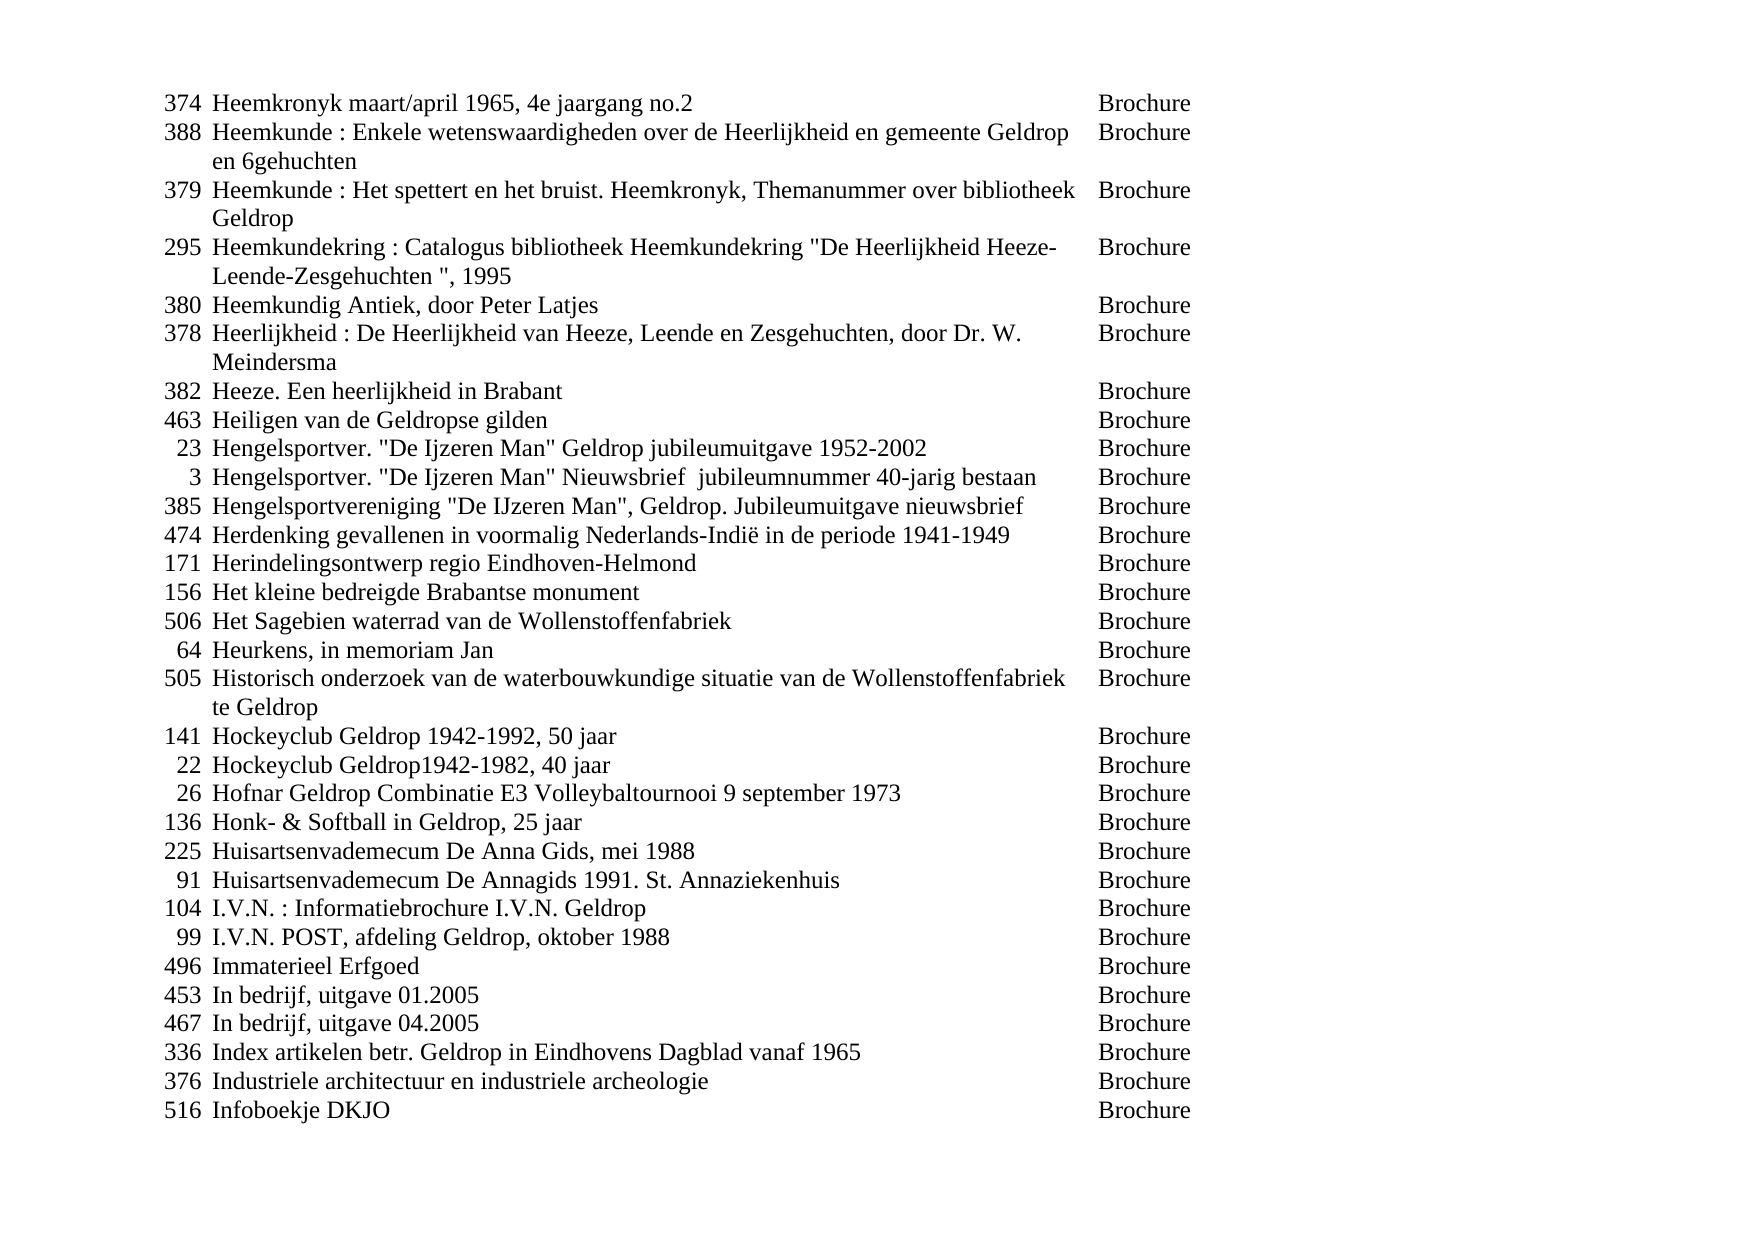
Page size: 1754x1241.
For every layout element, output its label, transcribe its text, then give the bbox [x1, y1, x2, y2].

table_cell 379 [83, 175, 207, 232]
table_cell Brochure [1093, 376, 1447, 405]
table_cell Hengelsportver. "De Ijzeren Man" Nieuwsbrief jubileumnummer 40-jarig bestaan [207, 462, 1093, 491]
table_cell Heemkundig Antiek, door Peter Latjes [207, 290, 1093, 318]
table_cell Het Sagebien waterrad van de Wollenstoffenfabriek [207, 606, 1093, 635]
table_cell 496 [83, 951, 207, 980]
table_cell Brochure [1093, 89, 1447, 117]
table_cell 336 [83, 1037, 207, 1066]
table_cell Brochure [1093, 606, 1447, 635]
table_cell 474 [83, 520, 207, 548]
table_cell Herdenking gevallenen in voormalig Nederlands-Indië in de periode 1941-1949 [207, 520, 1093, 548]
table_cell I.V.N. POST, afdeling Geldrop, oktober 1988 [207, 922, 1093, 951]
table_cell 380 [83, 290, 207, 318]
table_cell Heemkunde : Het spettert en het bruist. Heemkronyk, Themanummer over bibliotheek Geldrop [207, 175, 1093, 232]
table_cell Brochure [1093, 577, 1447, 606]
table_cell Brochure [1093, 1095, 1447, 1123]
table_cell Huisartsenvademecum De Annagids 1991. St. Annaziekenhuis [207, 865, 1093, 893]
table_cell 64 [83, 635, 207, 663]
table_cell 516 [83, 1095, 207, 1123]
table_cell Herindelingsontwerp regio Eindhoven-Helmond [207, 549, 1093, 577]
table_cell Huisartsenvademecum De Anna Gids, mei 1988 [207, 836, 1093, 865]
table_cell Brochure [1093, 1037, 1447, 1066]
table_cell Historisch onderzoek van de waterbouwkundige situatie van de Wollenstoffenfabriek te Geldrop [207, 664, 1093, 721]
table_cell Het kleine bedreigde Brabantse monument [207, 577, 1093, 606]
table_cell Brochure [1093, 232, 1447, 290]
table_cell Immaterieel Erfgoed [207, 951, 1093, 980]
table_cell Brochure [1093, 175, 1447, 232]
table_cell Index artikelen betr. Geldrop in Eindhovens Dagblad vanaf 1965 [207, 1037, 1093, 1066]
table_cell 463 [83, 405, 207, 433]
table_cell Hockeyclub Geldrop1942-1982, 40 jaar [207, 750, 1093, 778]
table_cell 104 [83, 894, 207, 922]
table_cell 505 [83, 664, 207, 721]
table_cell 225 [83, 836, 207, 865]
table_cell Brochure [1093, 635, 1447, 663]
table_cell 91 [83, 865, 207, 893]
table_cell 382 [83, 376, 207, 405]
table_cell In bedrijf, uitgave 01.2005 [207, 980, 1093, 1008]
table_cell Brochure [1093, 491, 1447, 520]
table_cell Brochure [1093, 290, 1447, 318]
table_cell 22 [83, 750, 207, 778]
table_cell Brochure [1093, 319, 1447, 376]
table_cell Heiligen van de Geldropse gilden [207, 405, 1093, 433]
table_cell 467 [83, 1009, 207, 1037]
table_cell I.V.N. : Informatiebrochure I.V.N. Geldrop [207, 894, 1093, 922]
table_cell Brochure [1093, 1009, 1447, 1037]
table_cell Heemkronyk maart/april 1965, 4e jaargang no.2 [207, 89, 1093, 117]
table_cell 26 [83, 779, 207, 807]
table_cell Brochure [1093, 922, 1447, 951]
table_cell 385 [83, 491, 207, 520]
table_cell Brochure [1093, 894, 1447, 922]
table_cell Brochure [1093, 807, 1447, 836]
table_cell Brochure [1093, 434, 1447, 462]
table_cell Brochure [1093, 779, 1447, 807]
table_cell In bedrijf, uitgave 04.2005 [207, 1009, 1093, 1037]
table_cell 156 [83, 577, 207, 606]
table_cell Honk- & Softball in Geldrop, 25 jaar [207, 807, 1093, 836]
table_cell Heeze. Een heerlijkheid in Brabant [207, 376, 1093, 405]
table_cell Hengelsportver. "De Ijzeren Man" Geldrop jubileumuitgave 1952-2002 [207, 434, 1093, 462]
table_cell Heerlijkheid : De Heerlijkheid van Heeze, Leende en Zesgehuchten, door Dr. W. Meindersma [207, 319, 1093, 376]
table_cell Heemkundekring : Catalogus bibliotheek Heemkundekring "De Heerlijkheid Heeze-Leende-Zesgehuchten ", 1995 [207, 232, 1093, 290]
table_cell Heemkunde : Enkele wetenswaardigheden over de Heerlijkheid en gemeente Geldrop en 6gehuchten [207, 117, 1093, 175]
table_cell Brochure [1093, 951, 1447, 980]
table_cell 378 [83, 319, 207, 376]
table_cell 506 [83, 606, 207, 635]
table_cell Brochure [1093, 462, 1447, 491]
table_cell Hockeyclub Geldrop 1942-1992, 50 jaar [207, 721, 1093, 750]
table_cell Infoboekje DKJO [207, 1095, 1093, 1123]
table_cell 374 [83, 89, 207, 117]
table_cell Brochure [1093, 520, 1447, 548]
table_cell 295 [83, 232, 207, 290]
table_cell 3 [83, 462, 207, 491]
table_cell 376 [83, 1066, 207, 1095]
table_cell 453 [83, 980, 207, 1008]
table_cell 99 [83, 922, 207, 951]
table_cell 388 [83, 117, 207, 175]
table_cell Brochure [1093, 750, 1447, 778]
table_cell 23 [83, 434, 207, 462]
table_cell Brochure [1093, 1066, 1447, 1095]
table_cell Brochure [1093, 549, 1447, 577]
table_cell Brochure [1093, 405, 1447, 433]
table_cell Brochure [1093, 721, 1447, 750]
table_cell Brochure [1093, 865, 1447, 893]
table_cell Brochure [1093, 980, 1447, 1008]
table_cell 136 [83, 807, 207, 836]
table_cell Hengelsportvereniging "De IJzeren Man", Geldrop. Jubileumuitgave nieuwsbrief [207, 491, 1093, 520]
table_cell Brochure [1093, 117, 1447, 175]
table_cell 141 [83, 721, 207, 750]
table_cell Brochure [1093, 664, 1447, 721]
table_cell Hofnar Geldrop Combinatie E3 Volleybaltournooi 9 september 1973 [207, 779, 1093, 807]
table_cell 171 [83, 549, 207, 577]
table_cell Industriele architectuur en industriele archeologie [207, 1066, 1093, 1095]
table_cell Heurkens, in memoriam Jan [207, 635, 1093, 663]
table_cell Brochure [1093, 836, 1447, 865]
